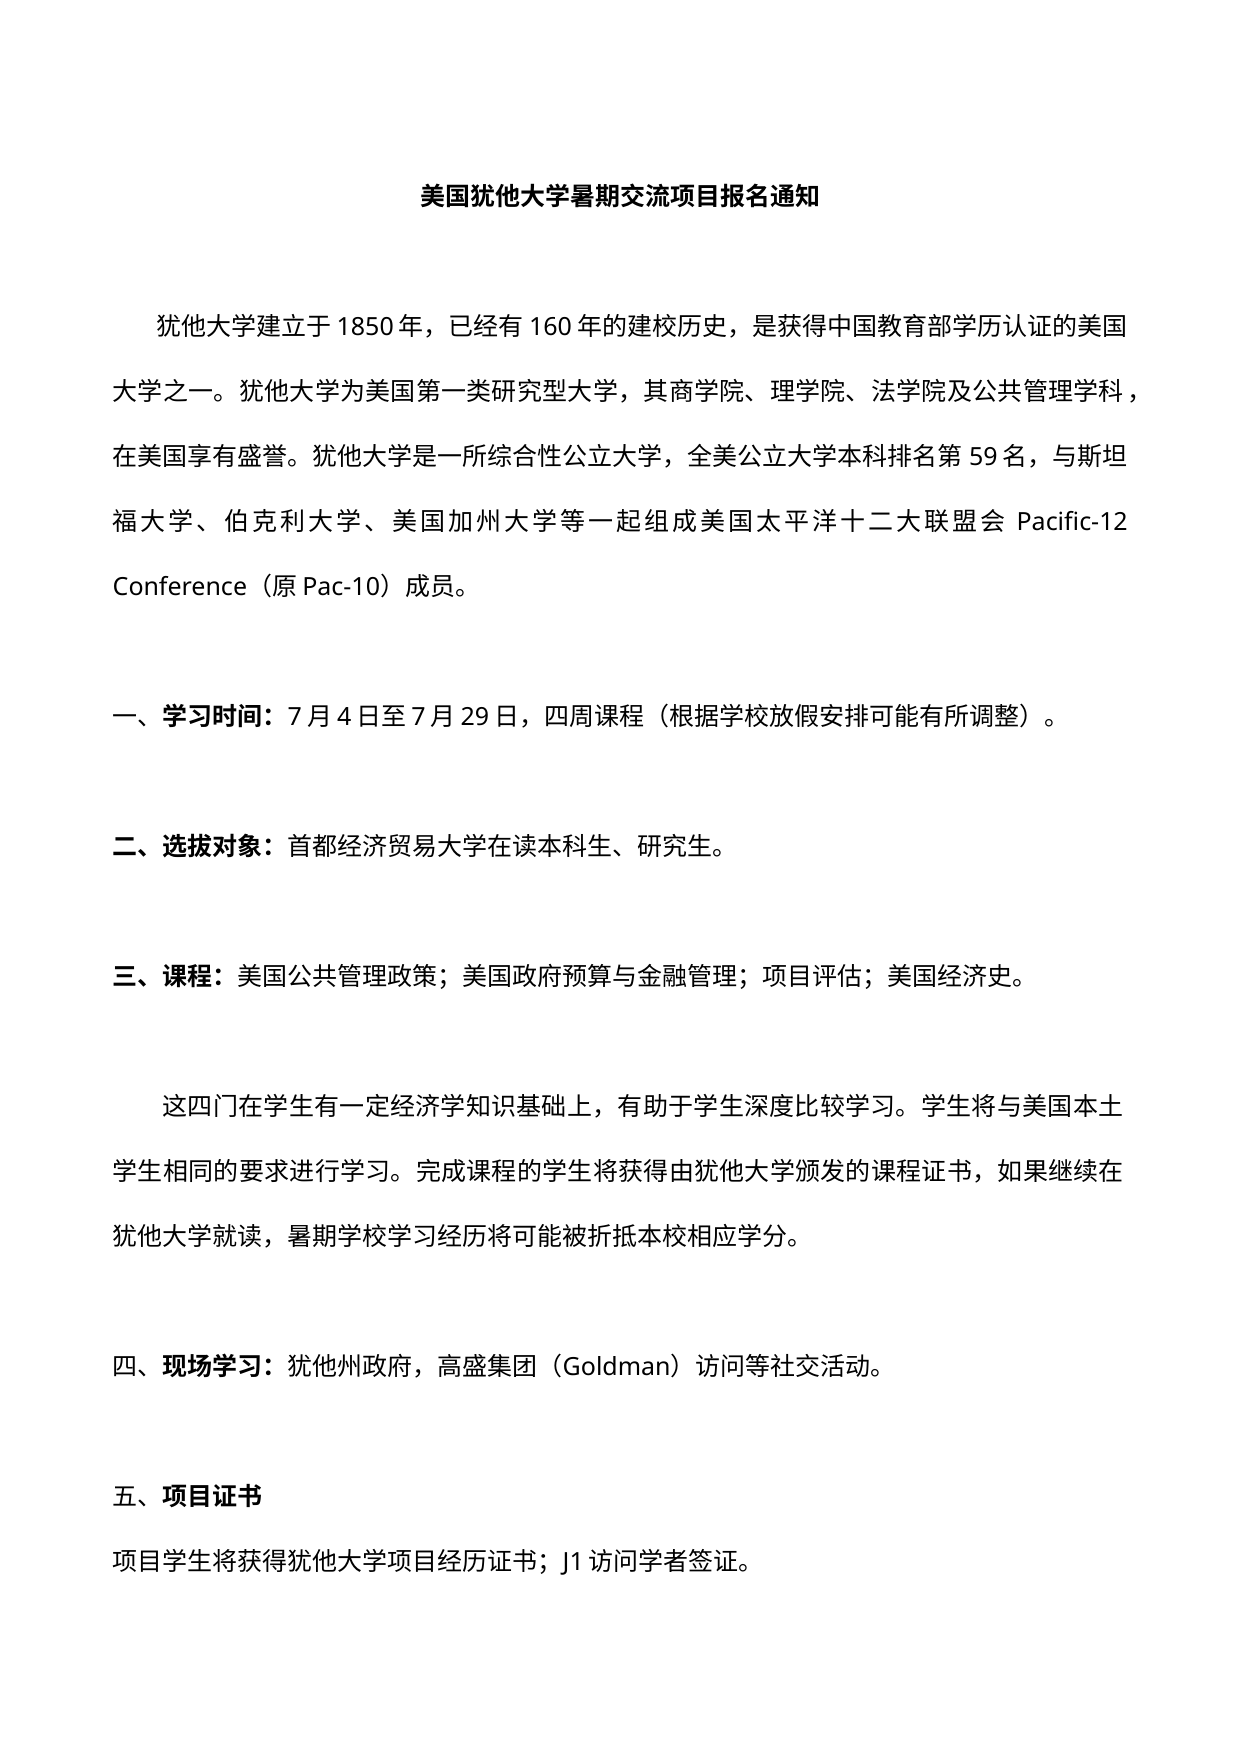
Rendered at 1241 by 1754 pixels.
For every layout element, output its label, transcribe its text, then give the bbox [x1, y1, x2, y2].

text 犹他大学建立于1850年，已经有160年的建校历史，是获得中国教育部学历认证的美国大学之一。犹他大学为美国第一类研究型大学，其商学院、理学院、法学院及公共管理学科，在美国享有盛誉。犹他大学是一所综合性公立大学，全美公立大学本科排名第59名，与斯坦福大学、伯克利大学、美国加州大学等一起组成美国太平洋十二大联盟会 Pacific-12 Conference（原Pac-10）成员。 [112, 292, 1128, 617]
text 这四门在学生有一定经济学知识基础上，有助于学生深度比较学习。学生将与美国本土学生相同的要求进行学习。完成课程的学生将获得由犹他大学颁发的课程证书，如果继续在犹他大学就读，暑期学校学习经历将可能被折抵本校相应学分。 [112, 1072, 1128, 1267]
text 项目学生将获得犹他大学项目经历证书；J1访问学者签证。 [112, 1527, 1128, 1592]
text 二、选拔对象：首都经济贸易大学在读本科生、研究生。 [112, 812, 1128, 877]
text 四、现场学习：犹他州政府，高盛集团（Goldman）访问等社交活动。 [112, 1332, 1128, 1397]
text 美国犹他大学暑期交流项目报名通知 [112, 162, 1128, 227]
text 五、项目证书 [112, 1462, 1128, 1527]
text 一、学习时间：7月4日至7月29日，四周课程（根据学校放假安排可能有所调整）。 [112, 682, 1128, 747]
text 三、课程：美国公共管理政策；美国政府预算与金融管理；项目评估；美国经济史。 [112, 942, 1128, 1007]
